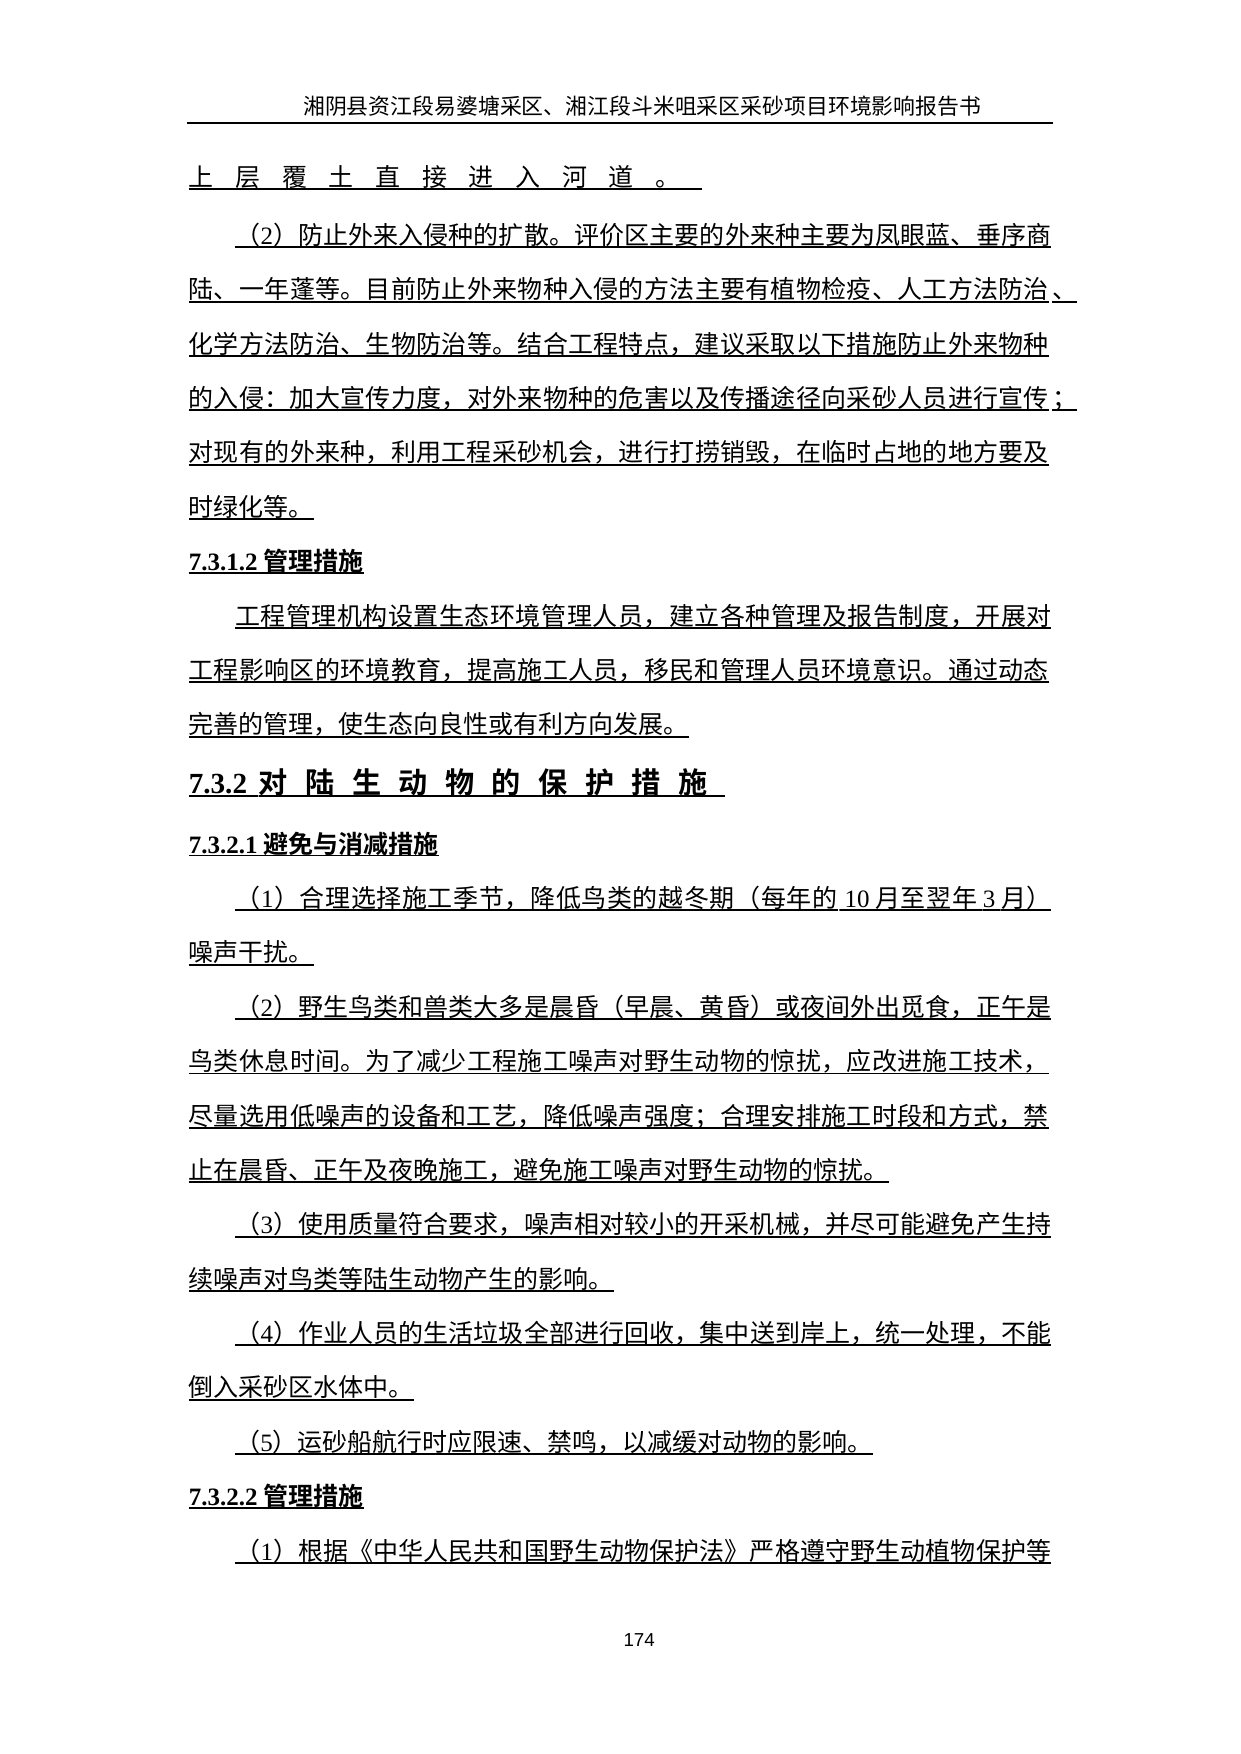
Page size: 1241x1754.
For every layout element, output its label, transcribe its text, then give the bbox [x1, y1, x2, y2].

text （5）运砂船航行时应限速、禁鸣，以减缓对动物的影响。 [188, 1422, 1052, 1458]
text 7.3.2.2 管理措施 [188, 1477, 1052, 1513]
text 7.3.1.2 管理措施 [188, 542, 1052, 578]
text 工程管理机构设置生态环境管理人员，建立各种管理及报告制度，开展对工程影响区的环境教育，提高施工人员，移民和管理人员环境意识。通过动态完善的管理，使生态向良性或有利方向发展。 [188, 596, 1052, 741]
text （4）作业人员的生活垃圾全部进行回收，集中送到岸上，统一处理，不能倒入采砂区水体中。 [188, 1313, 1052, 1404]
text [188, 1531, 1052, 1567]
text 7.3.2.1 避免与消减措施 [188, 824, 1052, 860]
text （3）使用质量符合要求，噪声相对较小的开采机械，并尽可能避免产生持续噪声对鸟类等陆生动物产生的影响。 [188, 1205, 1052, 1295]
text （2）野生鸟类和兽类大多是晨昏（早晨、黄昏）或夜间外出觅食，正午是鸟类休息时间。为了减少工程施工噪声对野生动物的惊扰，应改进施工技术，尽量选用低噪声的设备和工艺，降低噪声强度；合理安排施工时段和方式，禁止在晨昏、正午及夜晚施工，避免施工噪声对野生动物的惊扰。 [188, 987, 1052, 1187]
text （1）合理选择施工季节，降低鸟类的越冬期（每年的10月至翌年3月）噪声干扰。 [188, 878, 1052, 969]
subtitle 7.3.2 对陆生动物的保护措施 [188, 759, 1052, 803]
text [188, 153, 1052, 197]
text （2）防止外来入侵种的扩散。评价区主要的外来种主要为凤眼蓝、垂序商陆、一年蓬等。目前防止外来物种入侵的方法主要有植物检疫、人工方法防治、化学方法防治、生物防治等。结合工程特点，建议采取以下措施防止外来物种的入侵：加大宣传力度，对外来物种的危害以及传播途径向采砂人员进行宣传；对现有的外来种，利用工程采砂机会，进行打捞销毁，在临时占地的地方要及时绿化等。 [188, 215, 1052, 523]
